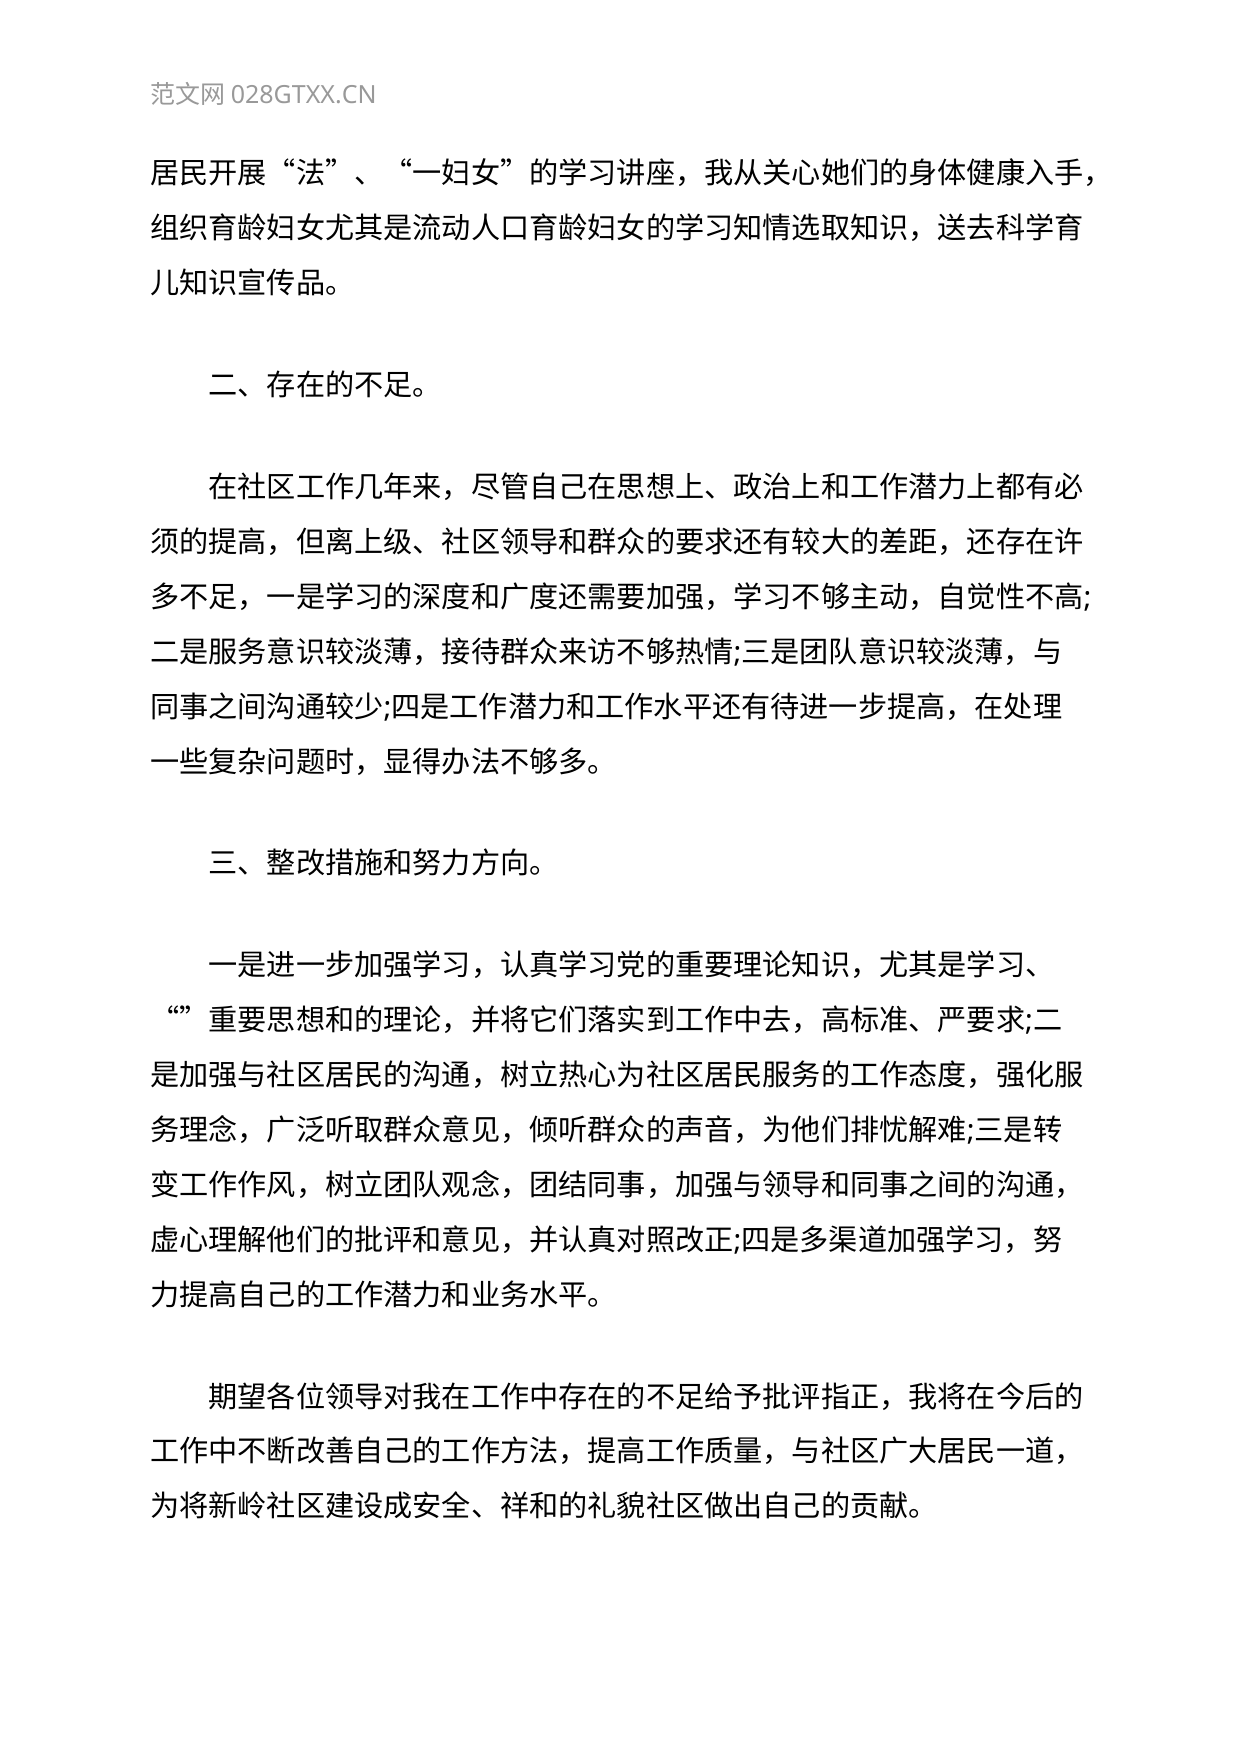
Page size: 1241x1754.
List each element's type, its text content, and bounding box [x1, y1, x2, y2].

text 期望各位领导对我在工作中存在的不足给予批评指正，我将在今后的工作中不断改善自己的工作方法，提高工作质量，与社区广大居民一道，为将新岭社区建设成安全、祥和的礼貌社区做出自己的贡献。 [150, 1373, 1090, 1525]
text 三、整改措施和努力方向。 [150, 840, 1090, 882]
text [150, 150, 1090, 302]
text 二、存在的不足。 [150, 362, 1090, 404]
text 在社区工作几年来，尽管自己在思想上、政治上和工作潜力上都有必须的提高，但离上级、社区领导和群众的要求还有较大的差距，还存在许多不足，一是学习的深度和广度还需要加强，学习不够主动，自觉性不高;二是服务意识较淡薄，接待群众来访不够热情;三是团队意识较淡薄，与同事之间沟通较少;四是工作潜力和工作水平还有待进一步提高，在处理一些复杂问题时，显得办法不够多。 [150, 463, 1090, 780]
text 一是进一步加强学习，认真学习党的重要理论知识，尤其是学习、“”重要思想和的理论，并将它们落实到工作中去，高标准、严要求;二是加强与社区居民的沟通，树立热心为社区居民服务的工作态度，强化服务理念，广泛听取群众意见，倾听群众的声音，为他们排忧解难;三是转变工作作风，树立团队观念，团结同事，加强与领导和同事之间的沟通，虚心理解他们的批评和意见，并认真对照改正;四是多渠道加强学习，努力提高自己的工作潜力和业务水平。 [150, 942, 1090, 1314]
